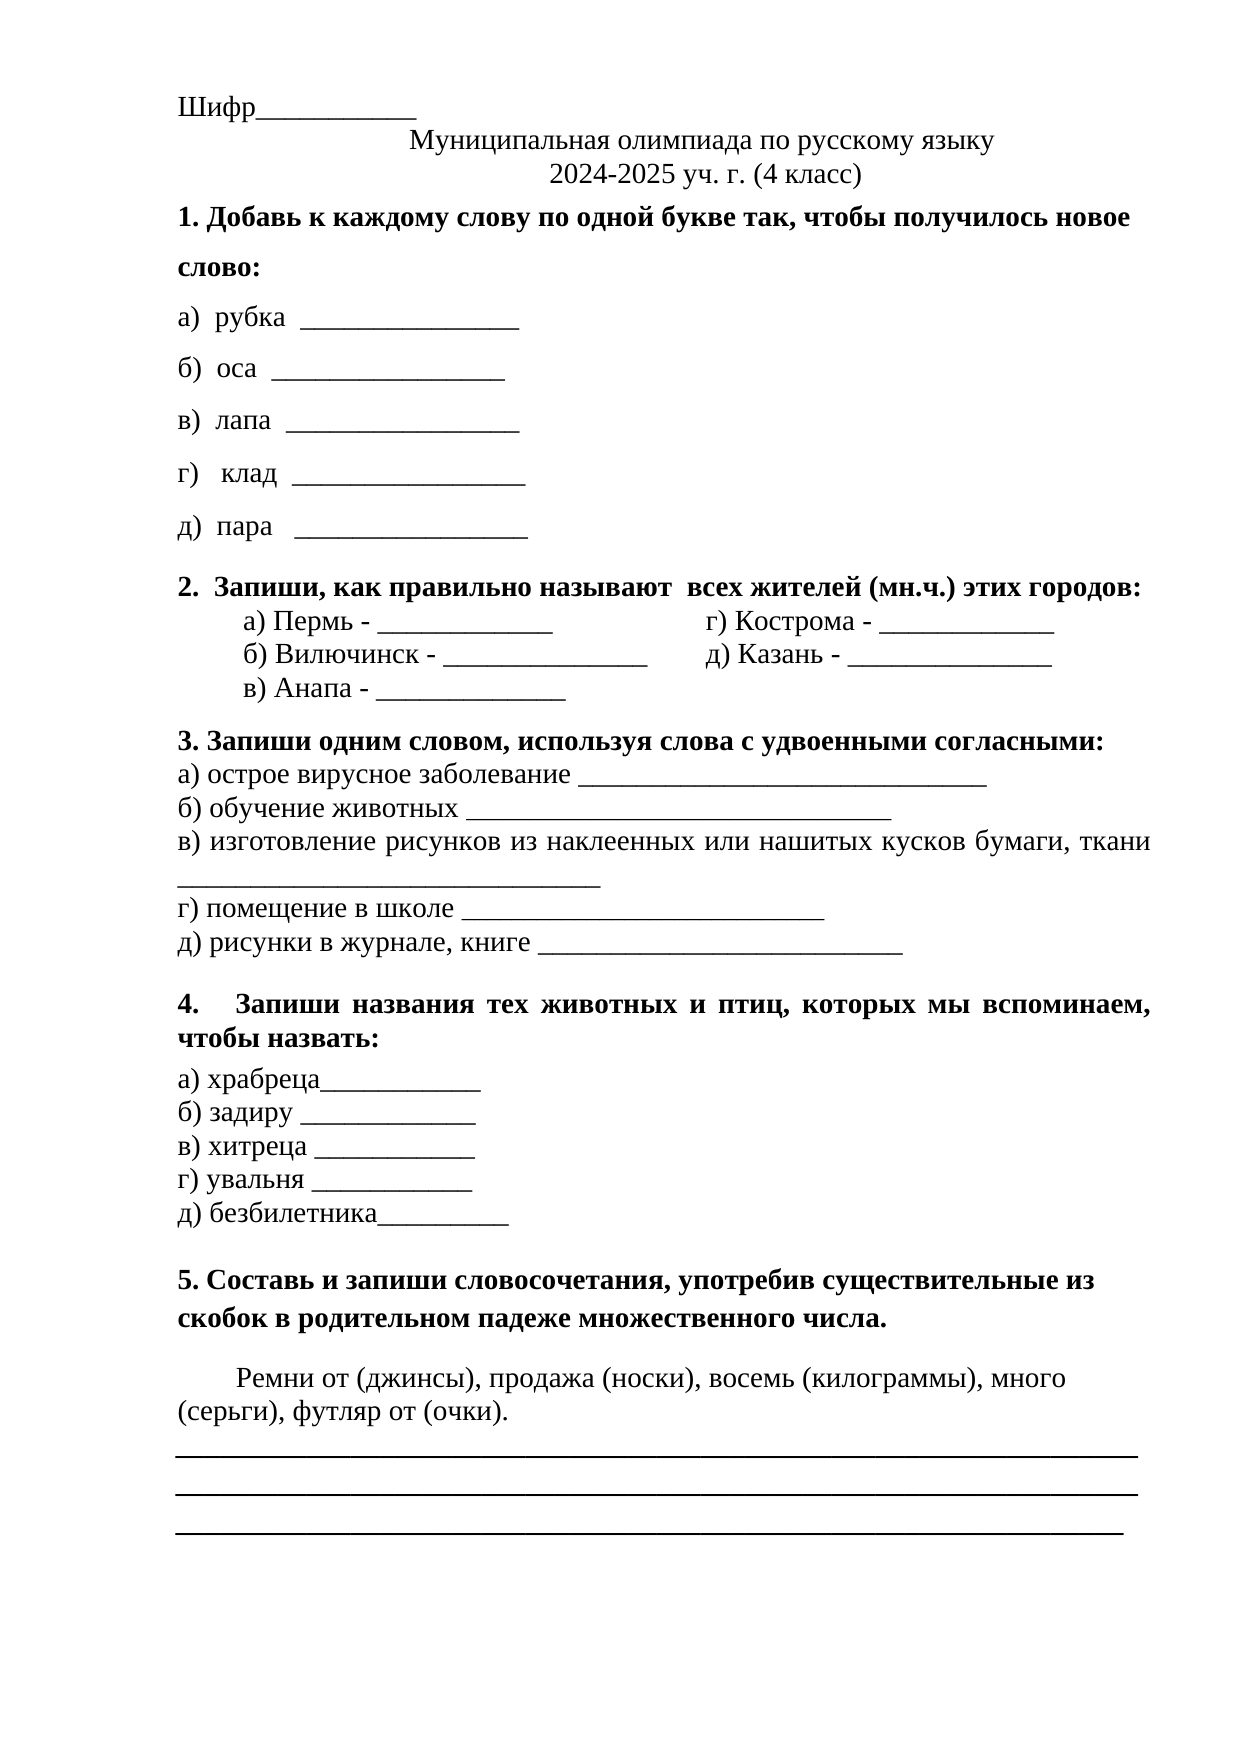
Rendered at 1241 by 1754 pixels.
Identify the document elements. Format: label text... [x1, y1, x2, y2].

text а) острое вирусное заболевание ____________________________ [177, 756, 1152, 790]
text д) безбилетника_________ [177, 1195, 1152, 1228]
text 1. Добавь к каждому слову по одной букве так, чтобы получилось новое слово: [177, 199, 1152, 283]
text 2. Запиши, как правильно называют всех жителей (мн.ч.) этих городов: [177, 569, 1152, 603]
text _____________________________________________________________________________________________________________________________________________________________________________________________________ [177, 1427, 1152, 1538]
text 3. Запиши одним словом, используя слова с удвоенными согласными: [177, 723, 1152, 756]
text в) изготовление рисунков из наклеенных или нашитых кусков бумаги, ткани _____________________________ [177, 823, 1152, 891]
text а) храбреца___________ [177, 1061, 1152, 1094]
text в) лапа ________________ [177, 402, 1152, 436]
text б) обучение животных __________________________________ [177, 790, 1152, 823]
text 5. Составь и запиши словосочетания, употребив существительные из скобок в родительном падеже множественного числа. [177, 1262, 1152, 1334]
text б) оса ________________ [177, 350, 1152, 383]
text а) рубка _______________ [177, 299, 1152, 333]
text б) задиру ____________ [177, 1094, 1152, 1128]
text Шифр___________ [177, 89, 1152, 122]
text б) Вилючинск - ______________ д) Казань - ______________ [177, 637, 1152, 670]
text а) Пермь - ____________ г) Кострома - ____________ [177, 603, 1152, 637]
text г) клад ________________ [177, 455, 1152, 489]
text д) рисунки в журнале, книге _________________________ [177, 924, 1152, 958]
text г) помещение в школе _____________________________ [177, 891, 1152, 924]
text Муниципальная олимпиада по русскому языку [252, 122, 1152, 156]
text в) хитреца ___________ [177, 1128, 1152, 1161]
text Ремни от (джинсы), продажа (носки), восемь (килограммы), много (серьги), футляр от (очки). [177, 1360, 1152, 1427]
text г) увальня ___________ [177, 1161, 1152, 1195]
text 2024-2025 уч. г. (4 класс) [252, 156, 1152, 189]
text 4. Запиши названия тех животных и птиц, которых мы вспоминаем, чтобы назвать: [177, 986, 1152, 1053]
text в) Анапа - _____________ [177, 670, 1152, 704]
text д) пара ________________ [177, 489, 1152, 541]
